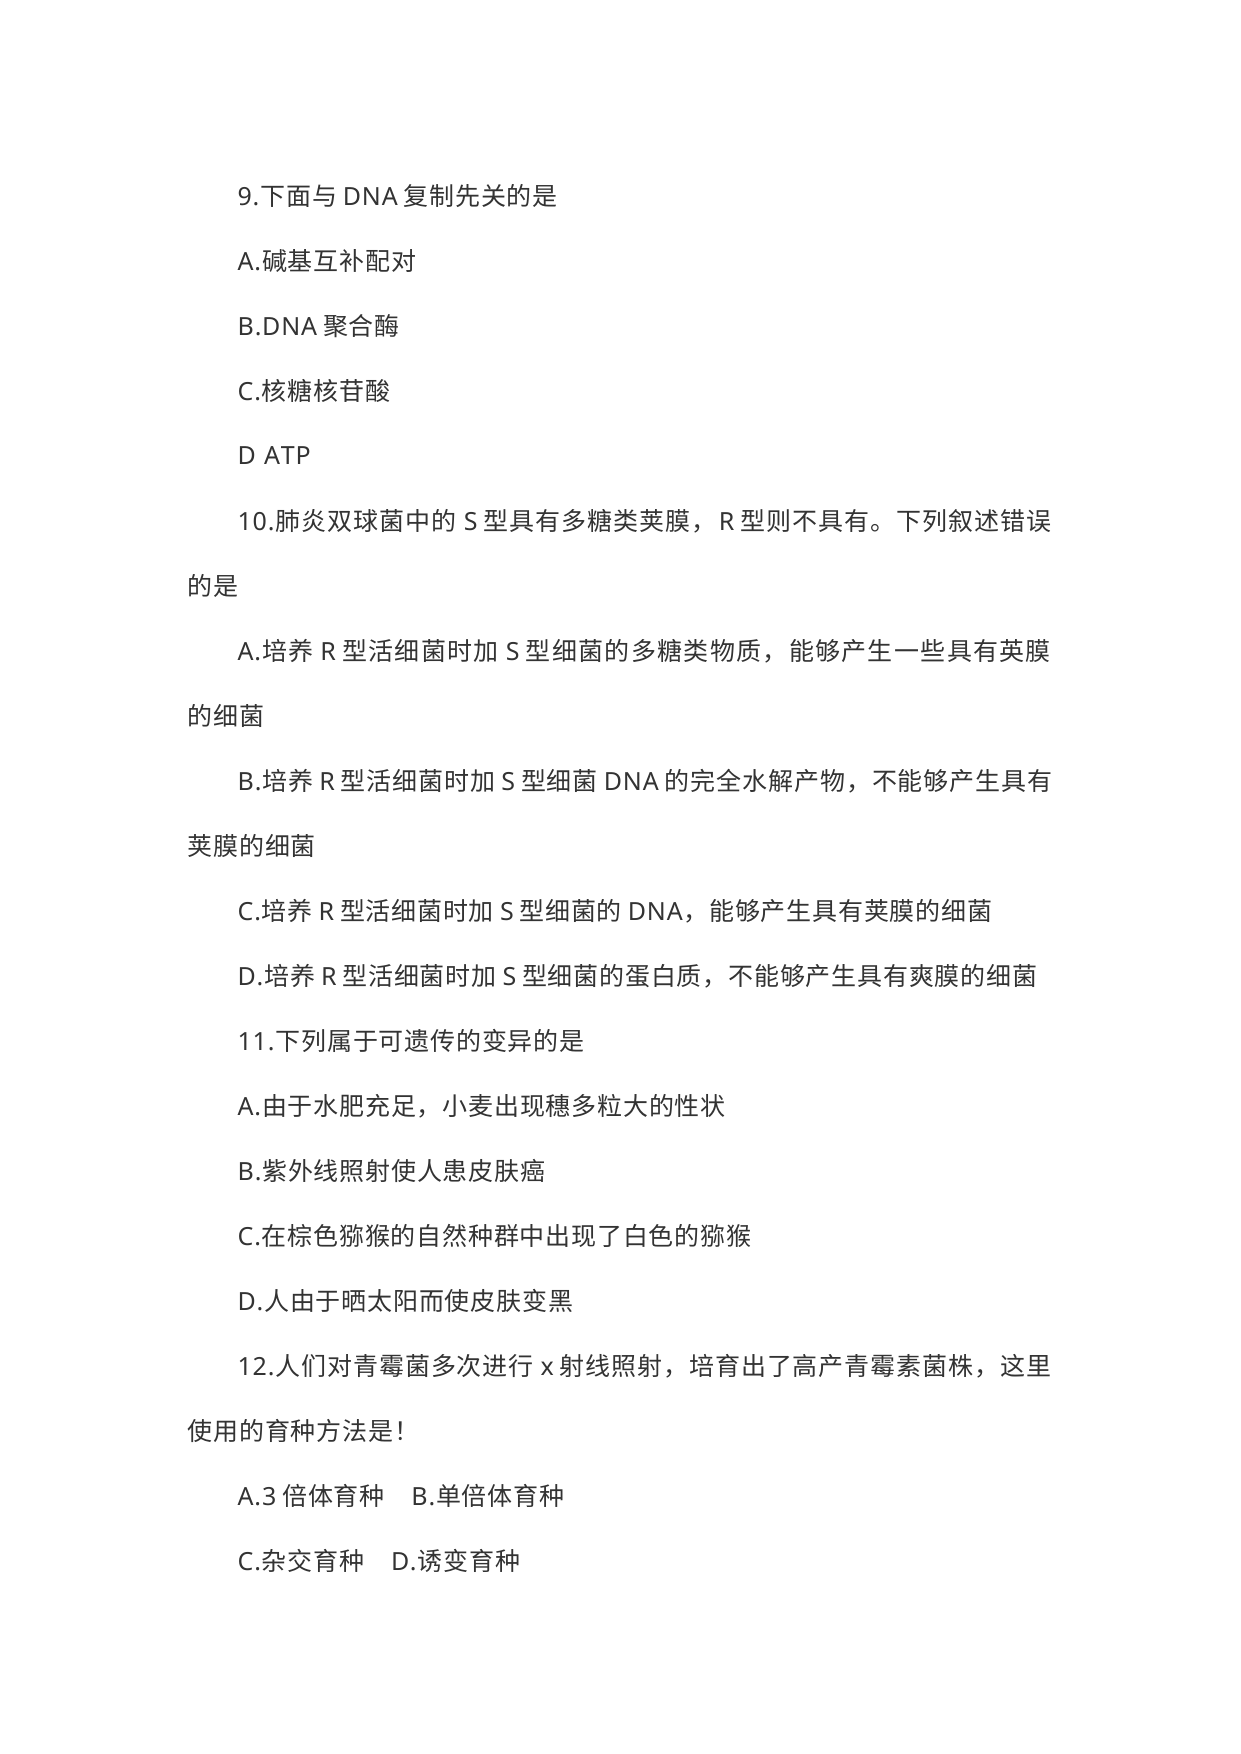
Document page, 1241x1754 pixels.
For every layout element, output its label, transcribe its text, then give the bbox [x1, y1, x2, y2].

text C.杂交育种 D.诱变育种 [187, 1527, 1053, 1592]
text D.人由于晒太阳而使皮肤变黑 [187, 1267, 1053, 1332]
text 9.下面与DNA复制先关的是 [187, 162, 1053, 227]
text C.培养R型活细菌时加S型细菌的DNA，能够产生具有荚膜的细菌 [187, 877, 1053, 942]
text C.核糖核苷酸 [187, 357, 1053, 422]
text D.培养R型活细菌时加S型细菌的蛋白质，不能够产生具有爽膜的细菌 [187, 942, 1053, 1007]
text 11.下列属于可遗传的变异的是 [187, 1007, 1053, 1072]
text 10.肺炎双球菌中的S型具有多糖类荚膜，R型则不具有。下列叙述错误的是 [187, 487, 1053, 617]
text A.由于水肥充足，小麦出现穗多粒大的性状 [187, 1072, 1053, 1137]
text A.碱基互补配对 [187, 227, 1053, 292]
text B.DNA聚合酶 [187, 292, 1053, 357]
text C.在棕色猕猴的自然种群中出现了白色的猕猴 [187, 1202, 1053, 1267]
text D ATP [187, 422, 1053, 487]
text 12.人们对青霉菌多次进行x射线照射，培育出了高产青霉素菌株，这里使用的育种方法是！ [187, 1332, 1053, 1462]
text A.培养R型活细菌时加S型细菌的多糖类物质，能够产生一些具有英膜的细菌 [187, 617, 1053, 747]
text B.紫外线照射使人患皮肤癌 [187, 1137, 1053, 1202]
text A.3倍体育种 B.单倍体育种 [187, 1462, 1053, 1527]
text B.培养R型活细菌时加S型细菌DNA的完全水解产物，不能够产生具有荚膜的细菌 [187, 747, 1053, 877]
